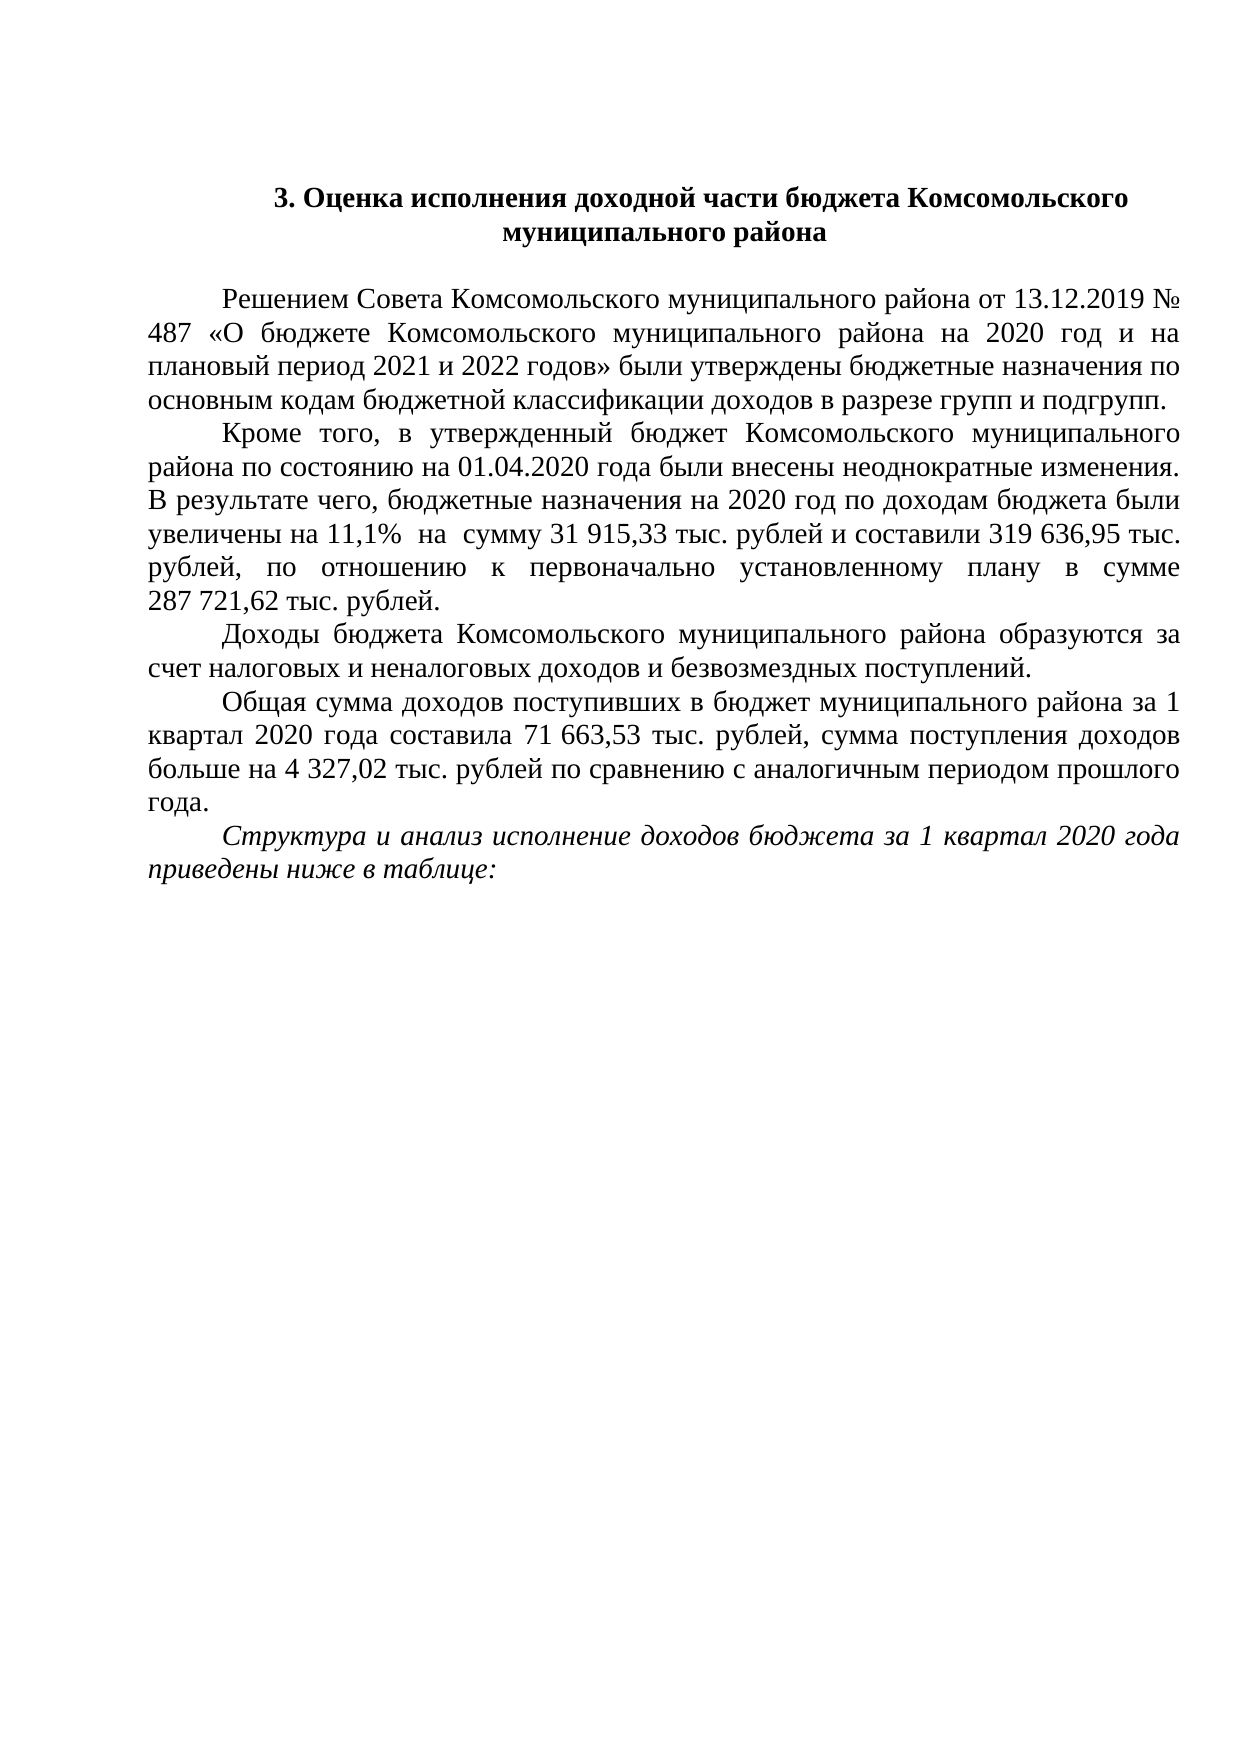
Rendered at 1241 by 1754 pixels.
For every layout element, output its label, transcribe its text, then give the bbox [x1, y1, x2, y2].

text Решением Совета Комсомольского муниципального района от 13.12.2019 № 487 «О бюджете Комсомольского муниципального района на 2020 год и на плановый период 2021 и 2022 годов» были утверждены бюджетные назначения по основным кодам бюджетной классификации доходов в разрезе групп и подгрупп. [148, 281, 1181, 415]
text Доходы бюджета Комсомольского муниципального района образуются за счет налоговых и неналоговых доходов и безвозмездных поступлений. [148, 617, 1181, 684]
text Кроме того, в утвержденный бюджет Комсомольского муниципального района по состоянию на 01.04.2020 года были внесены неоднократные изменения. В результате чего, бюджетные назначения на 2020 год по доходам бюджета были увеличены на 11,1% на сумму 31 915,33 тыс. рублей и составили 319 636,95 тыс. рублей, по отношению к первоначально установленному плану в сумме 287 721,62 тыс. рублей. [148, 415, 1181, 617]
text Структура и анализ исполнение доходов бюджета за 1 квартал 2020 года приведены ниже в таблице: [148, 818, 1181, 885]
text Общая сумма доходов поступивших в бюджет муниципального района за 1 квартал 2020 года составила 71 663,53 тыс. рублей, сумма поступления доходов больше на 4 327,02 тыс. рублей по сравнению с аналогичным периодом прошлого года. [148, 684, 1181, 818]
text 3. Оценка исполнения доходной части бюджета Комсомольского муниципального района [148, 181, 1181, 248]
